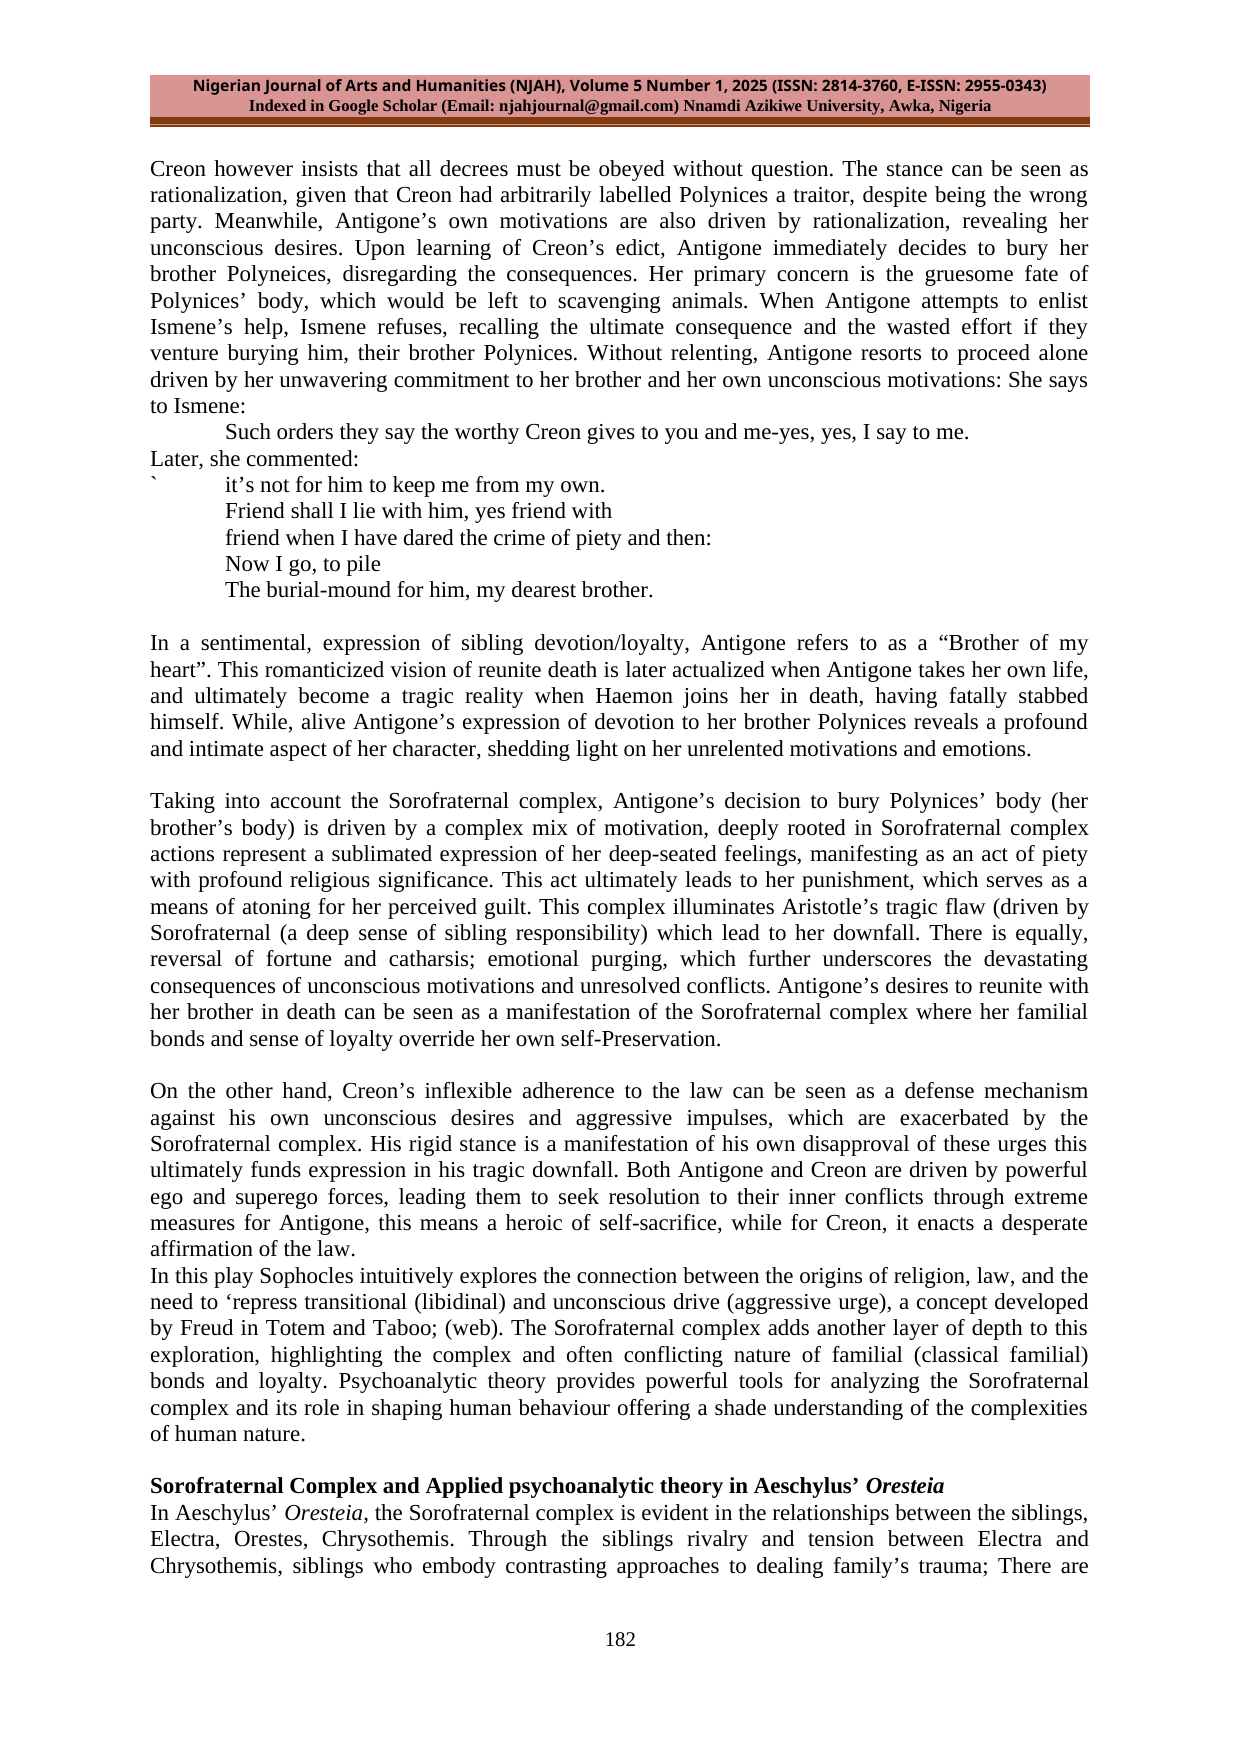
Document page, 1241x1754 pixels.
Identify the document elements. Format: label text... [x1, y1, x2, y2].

text Later, she commented: [150, 445, 1090, 471]
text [150, 1499, 1090, 1578]
text Sorofraternal Complex and Applied psychoanalytic theory in Aeschylus’ Oresteia [150, 1473, 1090, 1499]
text On the other hand, Creon’s inflexible adherence to the law can be seen as a defense mechanism against his own unconscious desires and aggressive impulses, which are exacerbated by the Sorofraternal complex. His rigid stance is a manifestation of his own disapproval of these urges this ultimately funds expression in his tragic downfall. Both Antigone and Creon are driven by powerful ego and superego forces, leading them to seek resolution to their inner conflicts through extreme measures for Antigone, this means a heroic of self-sacrifice, while for Creon, it enacts a desperate affirmation of the law. [150, 1077, 1090, 1262]
text In this play Sophocles intuitively explores the connection between the origins of religion, law, and the need to ‘repress transitional (libidinal) and unconscious drive (aggressive urge), a concept developed by Freud in Totem and Taboo; (web). The Sorofraternal complex adds another layer of depth to this exploration, highlighting the complex and often conflicting nature of familial (classical familial) bonds and loyalty. Psychoanalytic theory provides powerful tools for analyzing the Sorofraternal complex and its role in shaping human behaviour offering a shade understanding of the complexities of human nature. [150, 1262, 1090, 1446]
text friend when I have dared the crime of piety and then: [225, 524, 1090, 550]
text Friend shall I lie with him, yes friend with [225, 497, 1090, 524]
text The burial-mound for him, my dearest brother. [150, 577, 1090, 603]
text ` it’s not for him to keep me from my own. [150, 471, 1090, 497]
text Taking into account the Sorofraternal complex, Antigone’s decision to bury Polynices’ body (her brother’s body) is driven by a complex mix of motivation, deeply rooted in Sorofraternal complex actions represent a sublimated expression of her deep-seated feelings, manifesting as an act of piety with profound religious significance. This act ultimately leads to her punishment, which serves as a means of atoning for her perceived guilt. This complex illuminates Aristotle’s tragic flaw (driven by Sorofraternal (a deep sense of sibling responsibility) which lead to her downfall. There is equally, reversal of fortune and catharsis; emotional purging, which further underscores the devastating consequences of unconscious motivations and unresolved conflicts. Antigone’s desires to reunite with her brother in death can be seen as a manifestation of the Sorofraternal complex where her familial bonds and sense of loyalty override her own self-Preservation. [150, 787, 1090, 1051]
text Such orders they say the worthy Creon gives to you and me-yes, yes, I say to me. [150, 418, 1090, 445]
text In a sentimental, expression of sibling devotion/loyalty, Antigone refers to as a “Brother of my heart”. This romanticized vision of reunite death is later actualized when Antigone takes her own life, and ultimately become a tragic reality when Haemon joins her in death, having fatally stabbed himself. While, alive Antigone’s expression of devotion to her brother Polynices reveals a profound and intimate aspect of her character, shedding light on her unrelented motivations and emotions. [150, 629, 1090, 761]
text Now I go, to pile [150, 550, 1090, 577]
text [150, 155, 1090, 418]
